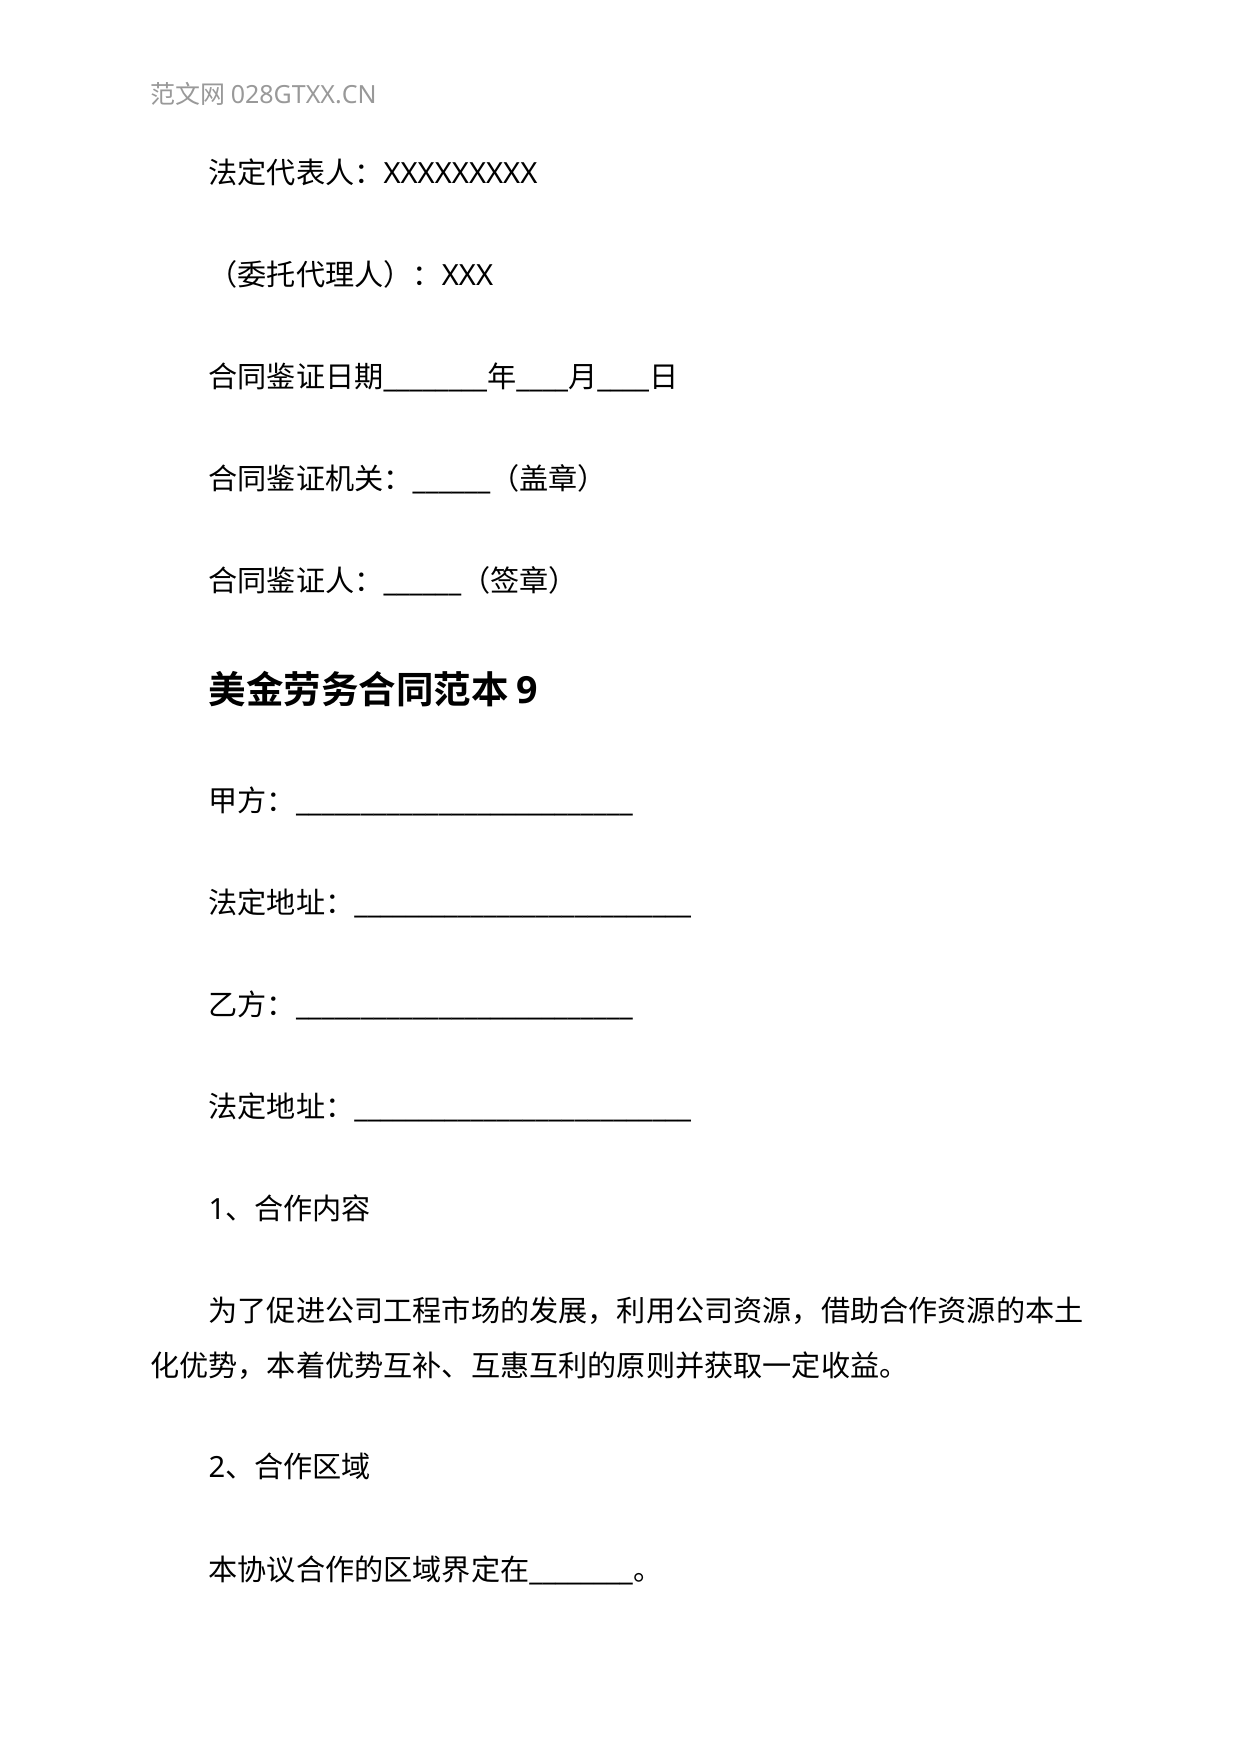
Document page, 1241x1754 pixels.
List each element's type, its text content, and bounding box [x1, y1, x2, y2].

text 本协议合作的区域界定在________。 [150, 1546, 1090, 1588]
text 美金劳务合同范本9 [150, 660, 1090, 714]
text （委托代理人）：XXX [150, 252, 1090, 294]
text 法定地址：__________________________ [150, 879, 1090, 922]
text 1、合作内容 [150, 1185, 1090, 1228]
text 为了促进公司工程市场的发展，利用公司资源，借助合作资源的本土化优势，本着优势互补、互惠互利的原则并获取一定收益。 [150, 1287, 1090, 1384]
text 合同鉴证日期________年____月____日 [150, 354, 1090, 396]
text 甲方：__________________________ [150, 777, 1090, 820]
text 法定代表人：XXXXXXXXX [150, 150, 1090, 192]
text 法定地址：__________________________ [150, 1083, 1090, 1126]
text 合同鉴证机关：______（盖章） [150, 456, 1090, 498]
text 合同鉴证人：______（签章） [150, 558, 1090, 600]
text 乙方：__________________________ [150, 981, 1090, 1024]
text 2、合作区域 [150, 1444, 1090, 1486]
